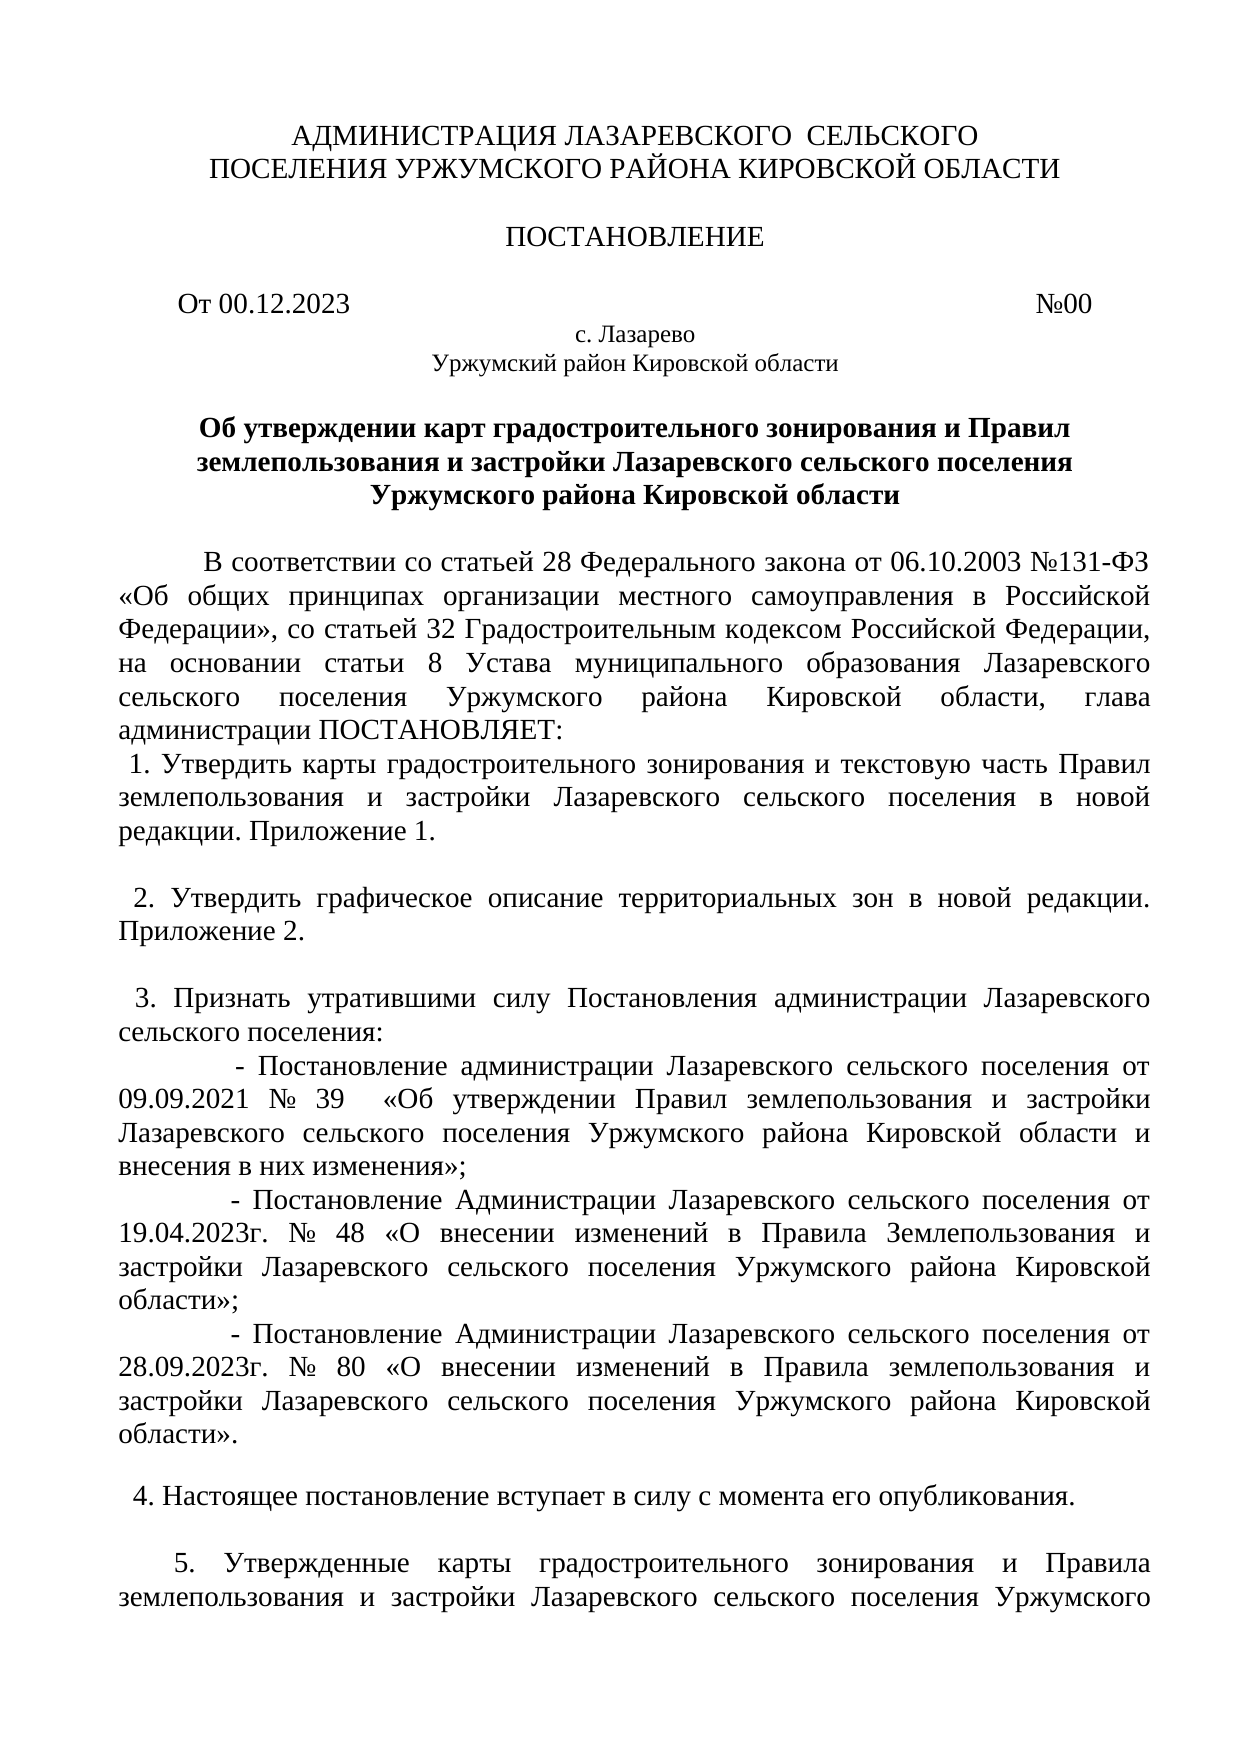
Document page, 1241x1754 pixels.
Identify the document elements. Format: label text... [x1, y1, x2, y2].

text Об утверждении карт градостроительного зонирования и Правил землепользования и застройки Лазаревского сельского поселения Уржумского района Кировской области [118, 410, 1152, 511]
text - Постановление Администрации Лазаревского сельского поселения от 19.04.2023г. № 48 «О внесении изменений в Правила Землепользования и застройки Лазаревского сельского поселения Уржумского района Кировской области»; [118, 1182, 1152, 1316]
text От 00.12.2023 №00 [118, 286, 1152, 319]
text 4. Настоящее постановление вступает в силу с момента его опубликования. [118, 1478, 1152, 1512]
text 2. Утвердить графическое описание территориальных зон в новой редакции. Приложение 2. [118, 880, 1152, 947]
text - Постановление Администрации Лазаревского сельского поселения от 28.09.2023г. № 80 «О внесении изменений в Правила землепользования и застройки Лазаревского сельского поселения Уржумского района Кировской области». [118, 1316, 1152, 1450]
text В соответствии со статьей 28 Федерального закона от 06.10.2003 №131-ФЗ «Об общих принципах организации местного самоуправления в Российской Федерации», со статьей 32 Градостроительным кодексом Российской Федерации, на основании статьи 8 Устава муниципального образования Лазаревского сельского поселения Уржумского района Кировской области, глава администрации ПОСТАНОВЛЯЕТ: [118, 544, 1152, 746]
text ПОСТАНОВЛЕНИЕ [118, 219, 1152, 252]
text АДМИНИСТРАЦИЯ ЛАЗАРЕВСКОГО СЕЛЬСКОГО [118, 118, 1152, 152]
text - Постановление администрации Лазаревского сельского поселения от 09.09.2021 № 39 «Об утверждении Правил землепользования и застройки Лазаревского сельского поселения Уржумского района Кировской области и внесения в них изменения»; [118, 1048, 1152, 1182]
text ПОСЕЛЕНИЯ УРЖУМСКОГО РАЙОНА КИРОВСКОЙ ОБЛАСТИ [118, 152, 1152, 185]
text 1. Утвердить карты градостроительного зонирования и текстовую часть Правил землепользования и застройки Лазаревского сельского поселения в новой редакции. Приложение 1. [118, 746, 1152, 846]
text с. Лазарево [118, 319, 1152, 348]
text Уржумский район Кировской области [118, 348, 1152, 377]
text 3. Признать утратившими силу Постановления администрации Лазаревского сельского поселения: [118, 981, 1152, 1048]
